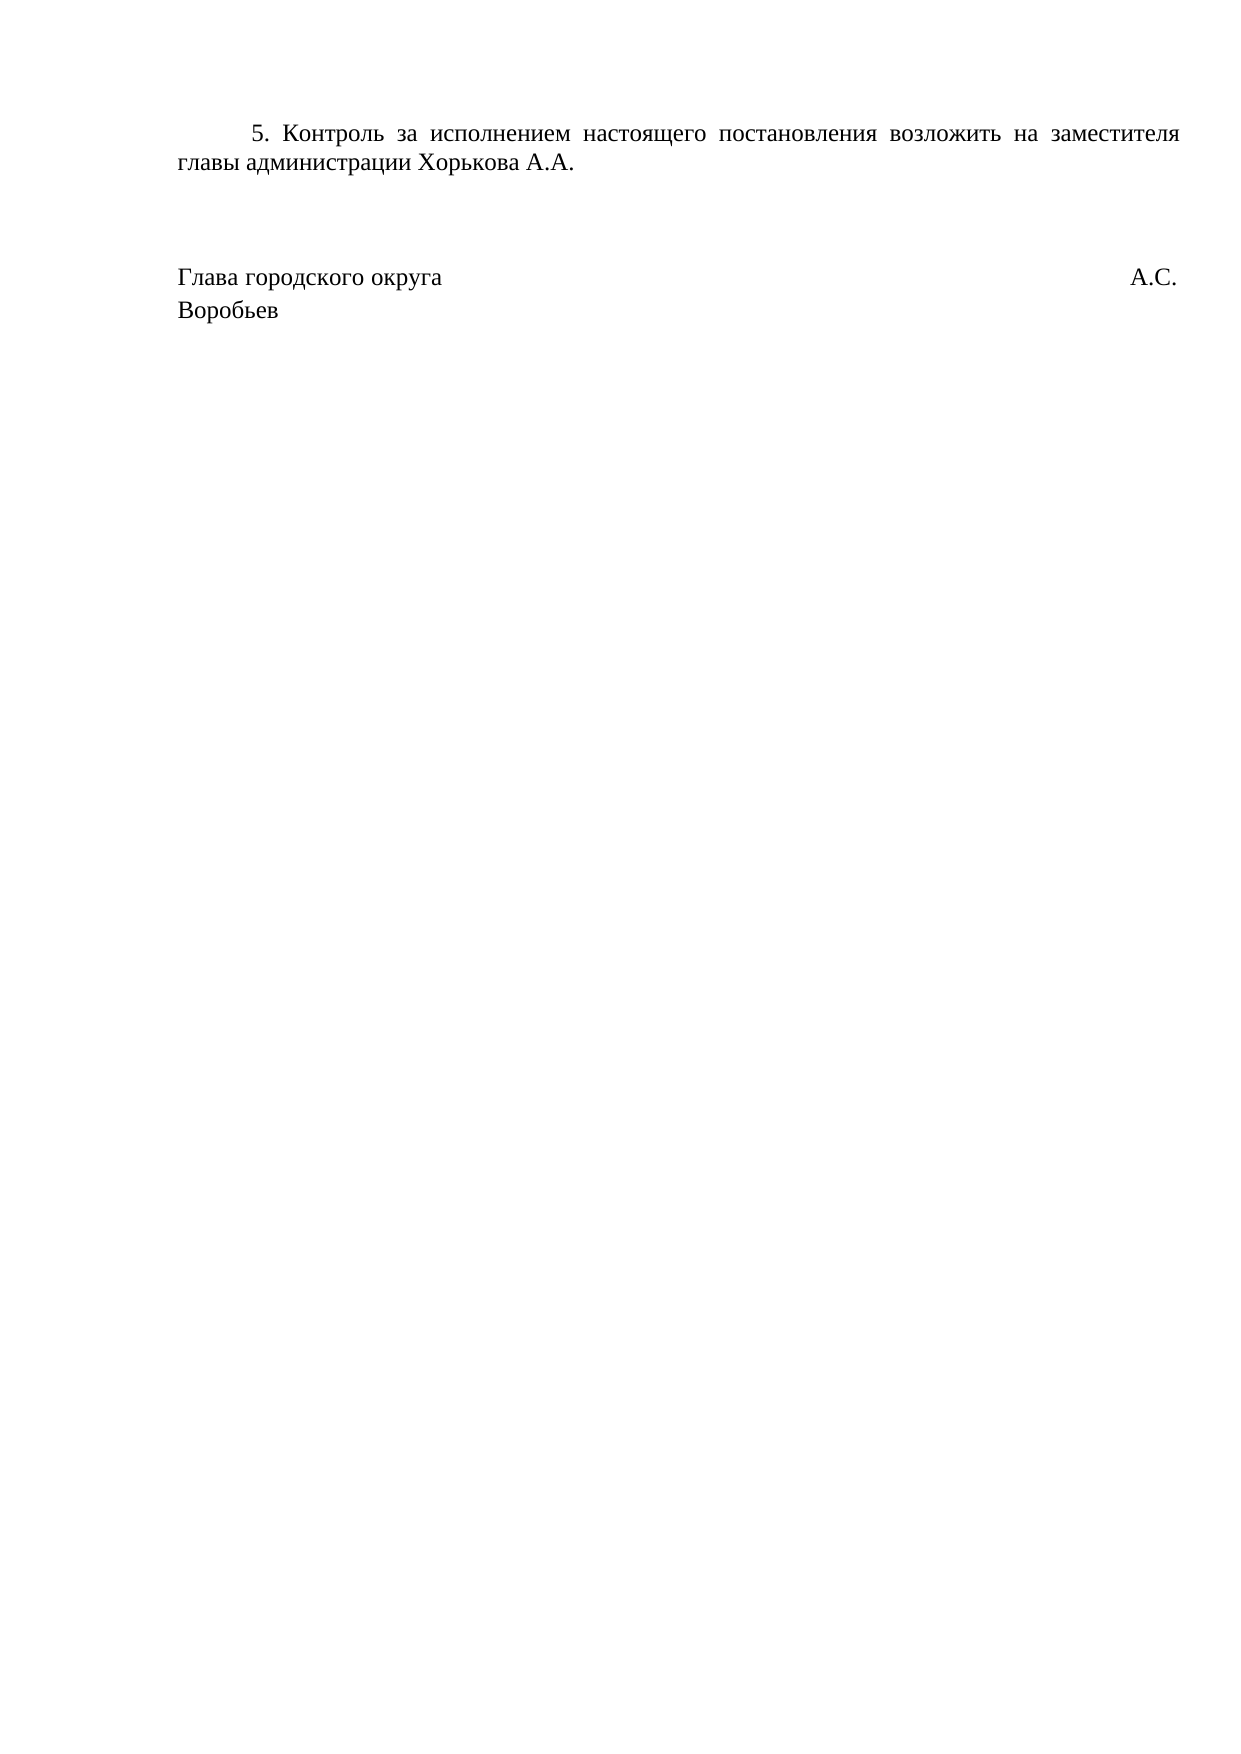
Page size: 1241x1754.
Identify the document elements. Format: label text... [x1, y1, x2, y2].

text 5. Контроль за исполнением настоящего постановления возложить на заместителя главы администрации Хорькова А.А. [177, 118, 1181, 176]
text Глава городского округа А.С. Воробьев [177, 262, 1181, 324]
